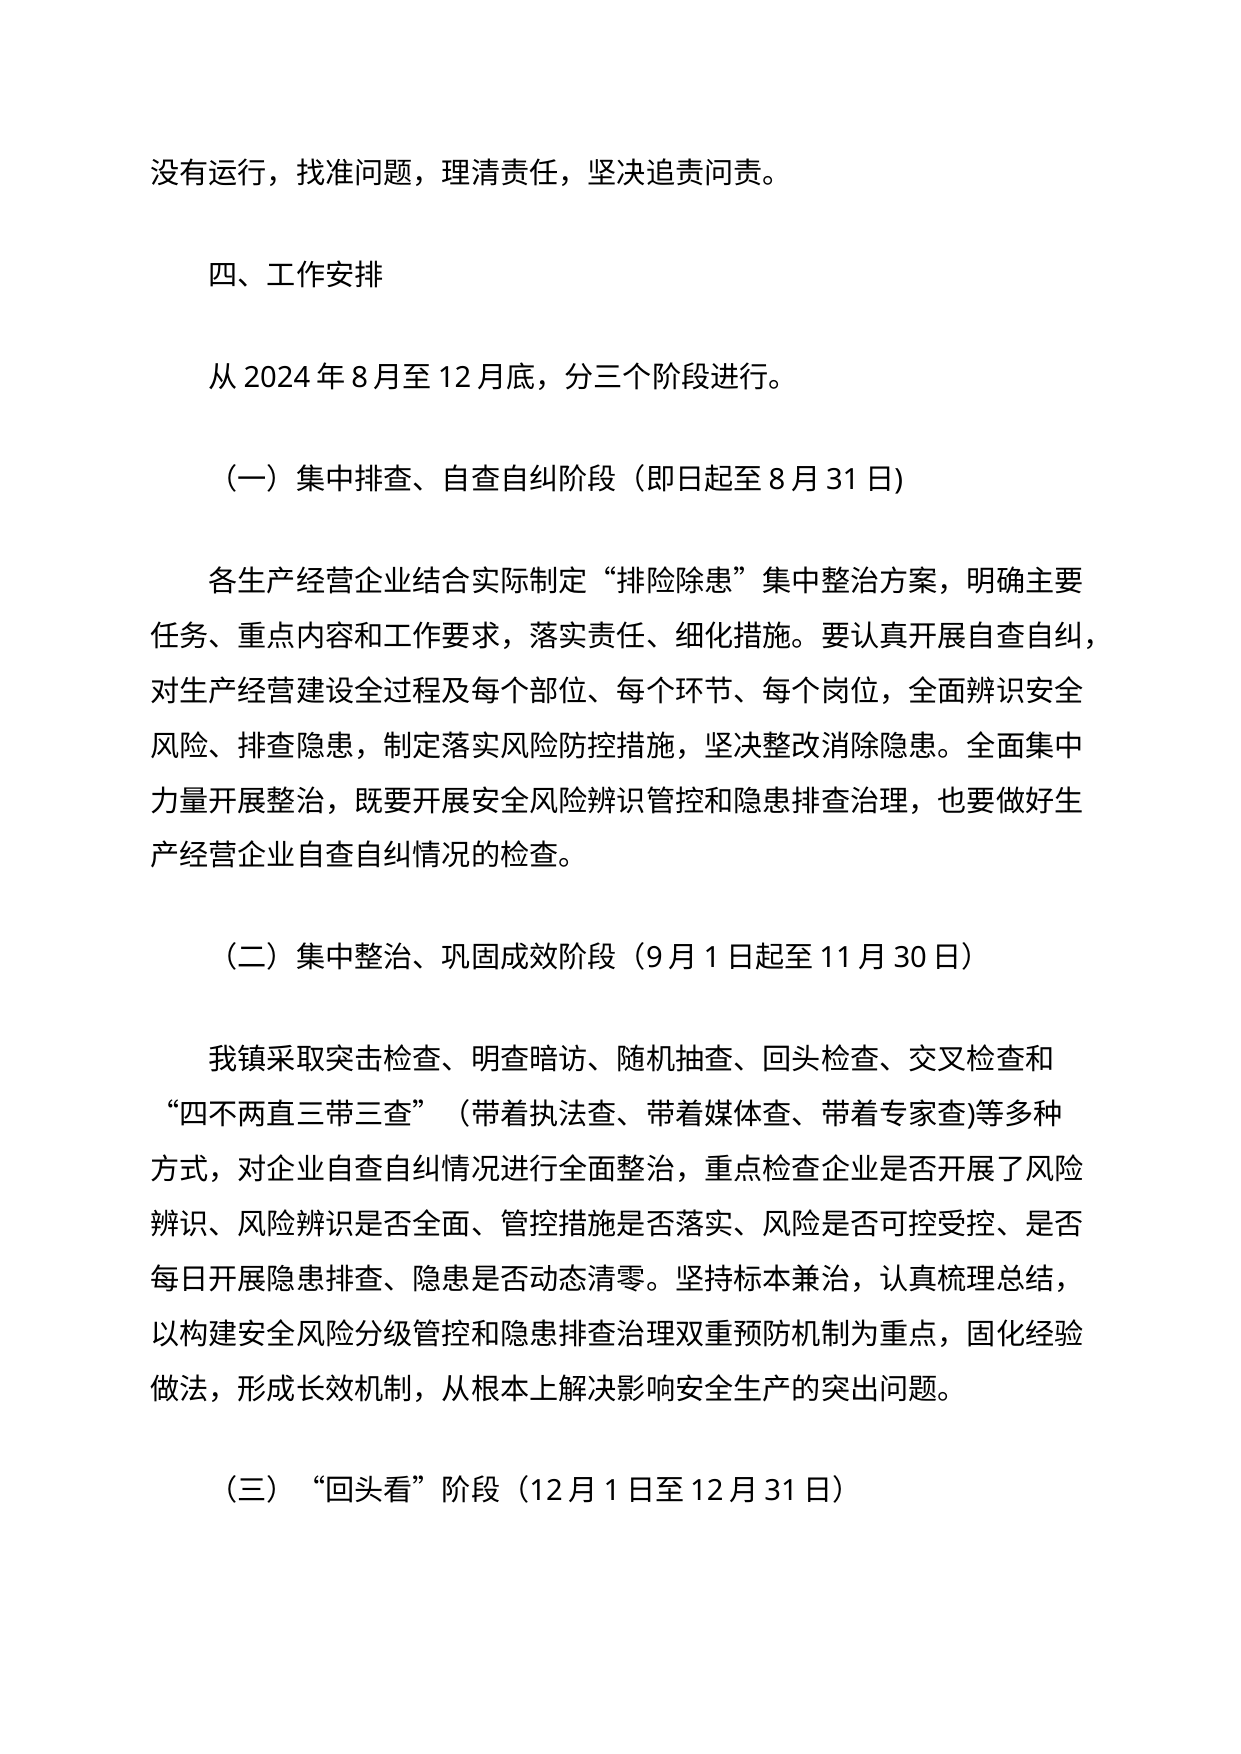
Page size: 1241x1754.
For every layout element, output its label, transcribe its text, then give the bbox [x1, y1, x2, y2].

text （一）集中排查、自查自纠阶段（即日起至8月31日) [150, 456, 1090, 498]
text 各生产经营企业结合实际制定“排险除患”集中整治方案，明确主要任务、重点内容和工作要求，落实责任、细化措施。要认真开展自查自纠，对生产经营建设全过程及每个部位、每个环节、每个岗位，全面辨识安全风险、排查隐患，制定落实风险防控措施，坚决整改消除隐患。全面集中力量开展整治，既要开展安全风险辨识管控和隐患排查治理，也要做好生产经营企业自查自纠情况的检查。 [150, 557, 1090, 874]
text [150, 150, 1090, 192]
text 我镇采取突击检查、明查暗访、随机抽查、回头检查、交叉检查和“四不两直三带三查”（带着执法查、带着媒体查、带着专家查)等多种方式，对企业自查自纠情况进行全面整治，重点检查企业是否开展了风险辨识、风险辨识是否全面、管控措施是否落实、风险是否可控受控、是否每日开展隐患排查、隐患是否动态清零。坚持标本兼治，认真梳理总结，以构建安全风险分级管控和隐患排查治理双重预防机制为重点，固化经验做法，形成长效机制，从根本上解决影响安全生产的突出问题。 [150, 1036, 1090, 1407]
text （三）“回头看”阶段（12月1日至12月31日） [150, 1467, 1090, 1509]
text 四、工作安排 [150, 252, 1090, 294]
text 从2024年8月至12月底，分三个阶段进行。 [150, 353, 1090, 396]
text （二）集中整治、巩固成效阶段（9月1日起至11月30日） [150, 934, 1090, 976]
